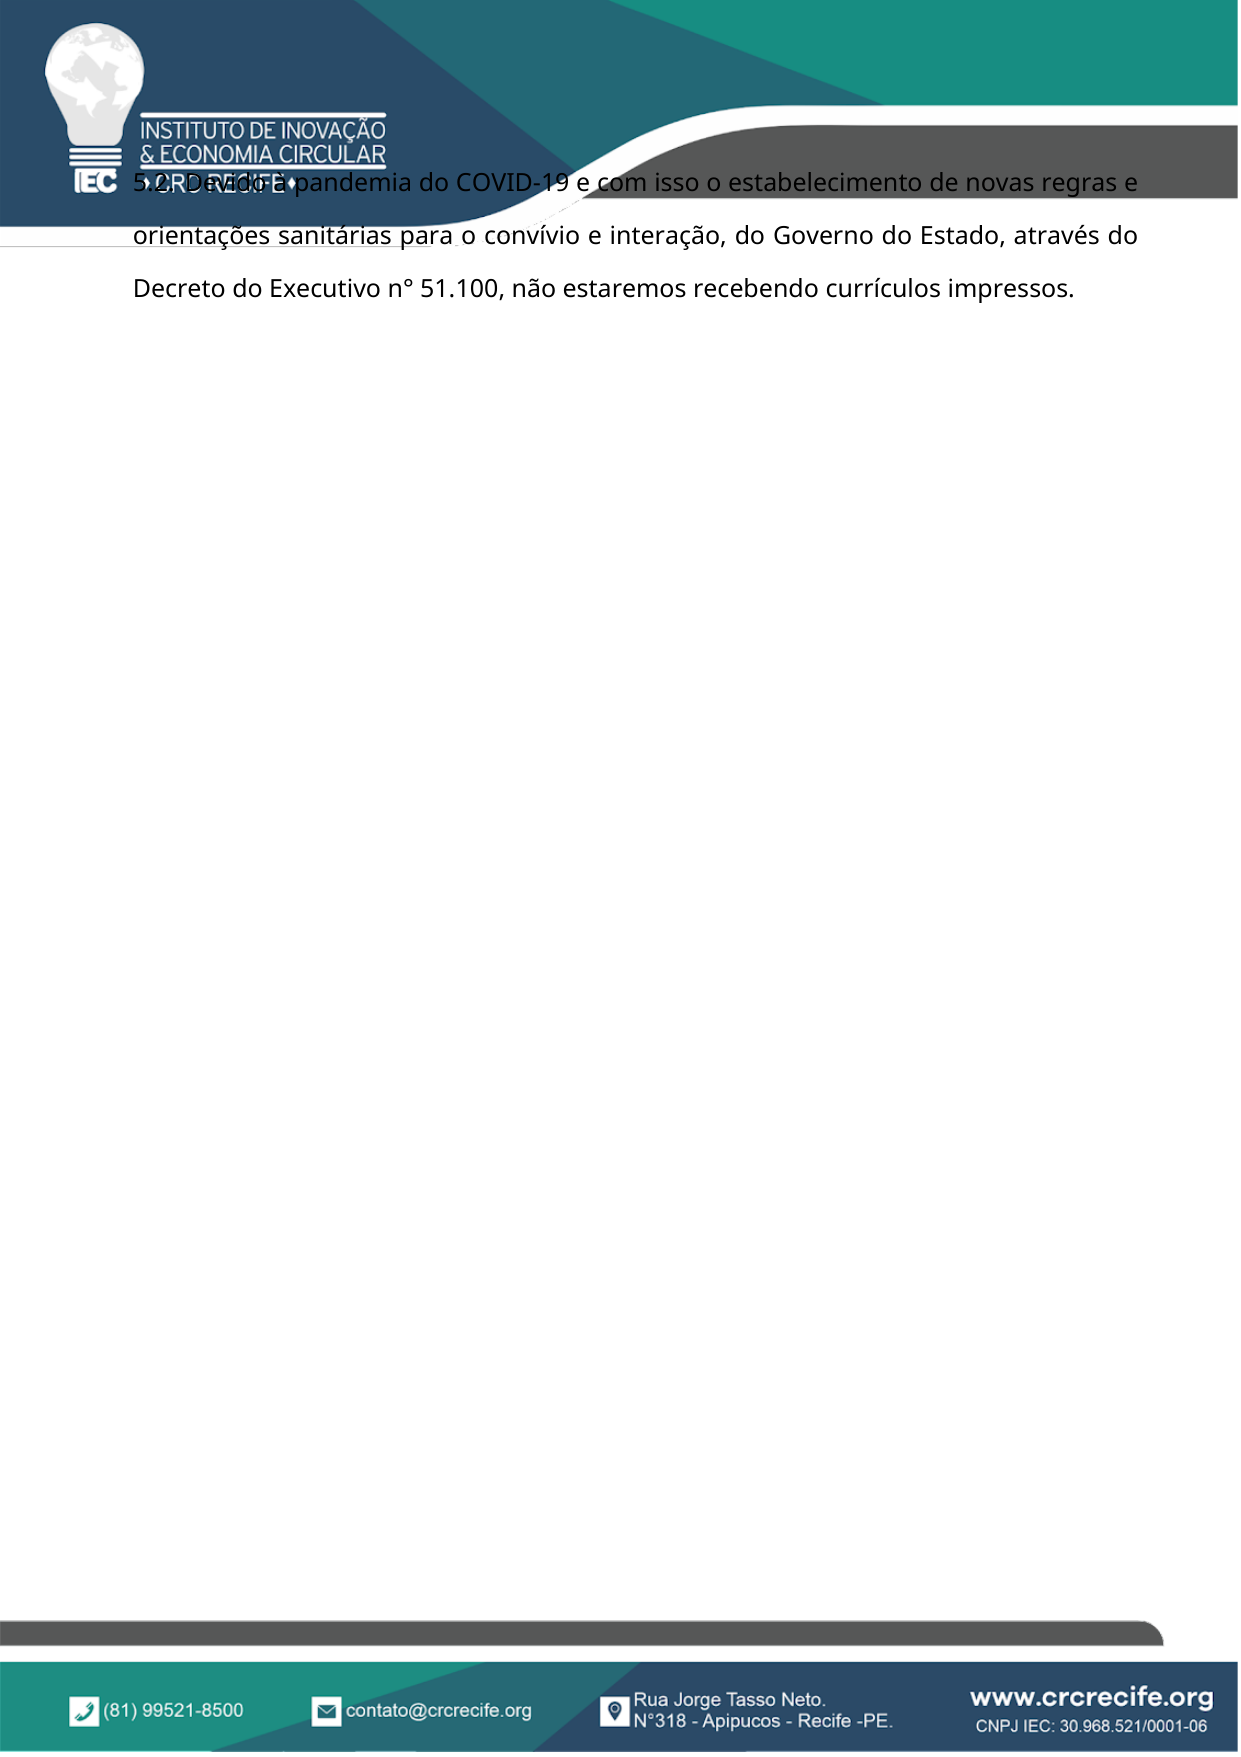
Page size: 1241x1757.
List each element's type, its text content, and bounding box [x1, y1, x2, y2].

list Devido à pandemia do COVID-19 e com isso o estabelecimento de novas regras e orientações sanitárias para o convívio e interação, do Governo do Estado, através do Decreto do Executivo n° 51.100, não estaremos recebendo currículos impressos. [133, 164, 1139, 305]
picture [0, 0, 1238, 1752]
